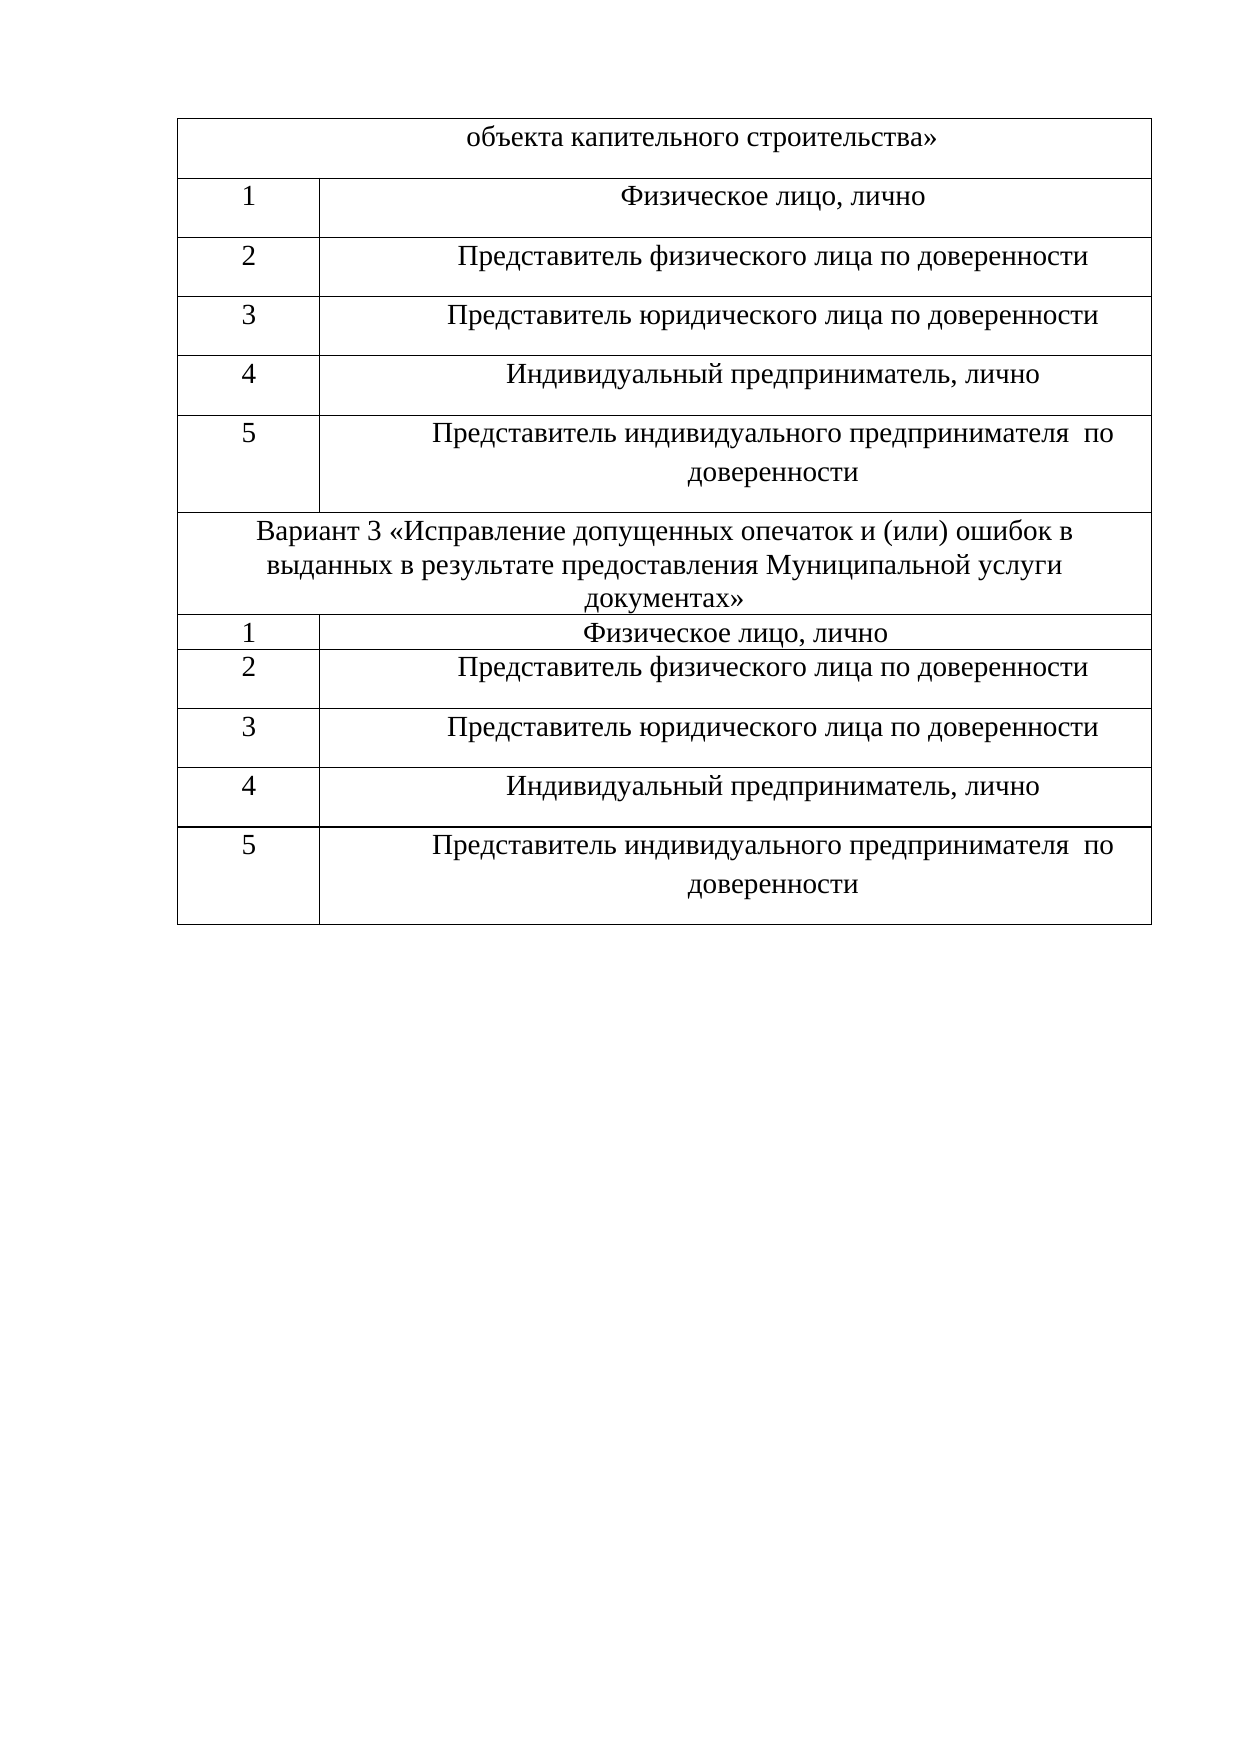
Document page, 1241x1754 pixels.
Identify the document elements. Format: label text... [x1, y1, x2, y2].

table_cell 3 [178, 297, 319, 355]
table_cell Представитель юридического лица по доверенности [320, 297, 1151, 355]
table_cell 1 [178, 615, 319, 648]
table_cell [178, 119, 1151, 177]
table_cell Вариант 3 «Исправление допущенных опечаток и (или) ошибок в выданных в результате предоставления Муниципальной услуги документах» [178, 513, 1151, 614]
table_cell Представитель индивидуального предпринимателя по доверенности [320, 828, 1151, 924]
table_cell 3 [178, 709, 319, 767]
table_cell Физическое лицо, лично [320, 179, 1151, 237]
table_cell Представитель физического лица по доверенности [320, 238, 1151, 296]
table_cell 1 [178, 179, 319, 237]
table_cell 4 [178, 356, 319, 414]
table_cell Индивидуальный предприниматель, лично [320, 356, 1151, 414]
table_cell 4 [178, 768, 319, 826]
table_cell Индивидуальный предприниматель, лично [320, 768, 1151, 826]
table_cell Представитель юридического лица по доверенности [320, 709, 1151, 767]
table_cell Представитель физического лица по доверенности [320, 650, 1151, 708]
table_cell 2 [178, 238, 319, 296]
table_cell Представитель индивидуального предпринимателя по доверенности [320, 416, 1151, 512]
table_cell Физическое лицо, лично [320, 615, 1151, 648]
table_cell 5 [178, 416, 319, 512]
table_cell 5 [178, 828, 319, 924]
table_cell 2 [178, 650, 319, 708]
